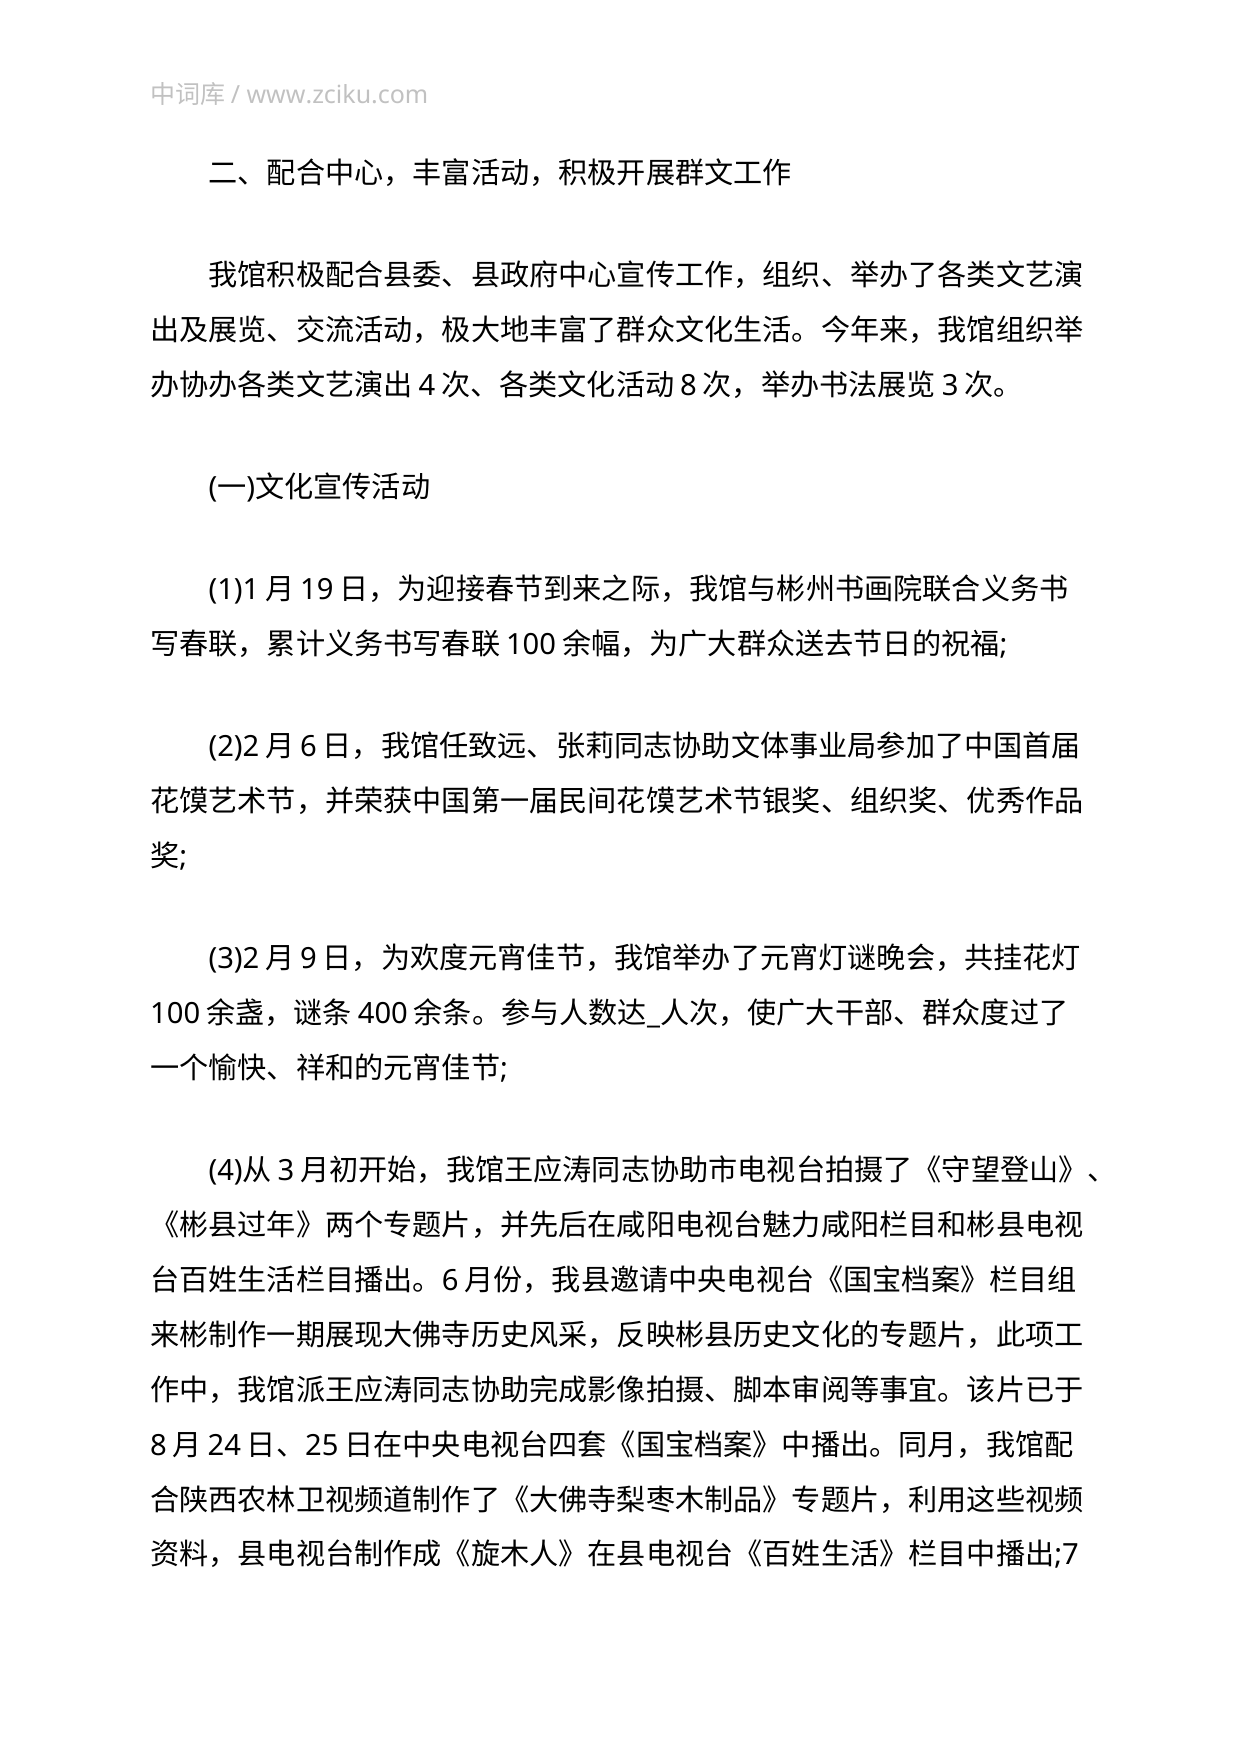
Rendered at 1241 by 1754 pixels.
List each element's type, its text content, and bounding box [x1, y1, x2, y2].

text 二、配合中心，丰富活动，积极开展群文工作 [150, 150, 1090, 192]
text (2)2月6日，我馆任致远、张莉同志协助文体事业局参加了中国首届花馍艺术节，并荣获中国第一届民间花馍艺术节银奖、组织奖、优秀作品奖; [150, 722, 1090, 875]
text (一)文化宣传活动 [150, 463, 1090, 506]
text (3)2月9日，为欢度元宵佳节，我馆举办了元宵灯谜晚会，共挂花灯100余盏，谜条400余条。参与人数达_人次，使广大干部、群众度过了一个愉快、祥和的元宵佳节; [150, 934, 1090, 1087]
text 我馆积极配合县委、县政府中心宣传工作，组织、举办了各类文艺演出及展览、交流活动，极大地丰富了群众文化生活。今年来，我馆组织举办协办各类文艺演出4次、各类文化活动8次，举办书法展览3次。 [150, 252, 1090, 404]
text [150, 1146, 1090, 1573]
text (1)1月19日，为迎接春节到来之际，我馆与彬州书画院联合义务书写春联，累计义务书写春联100余幅，为广大群众送去节日的祝福; [150, 566, 1090, 663]
